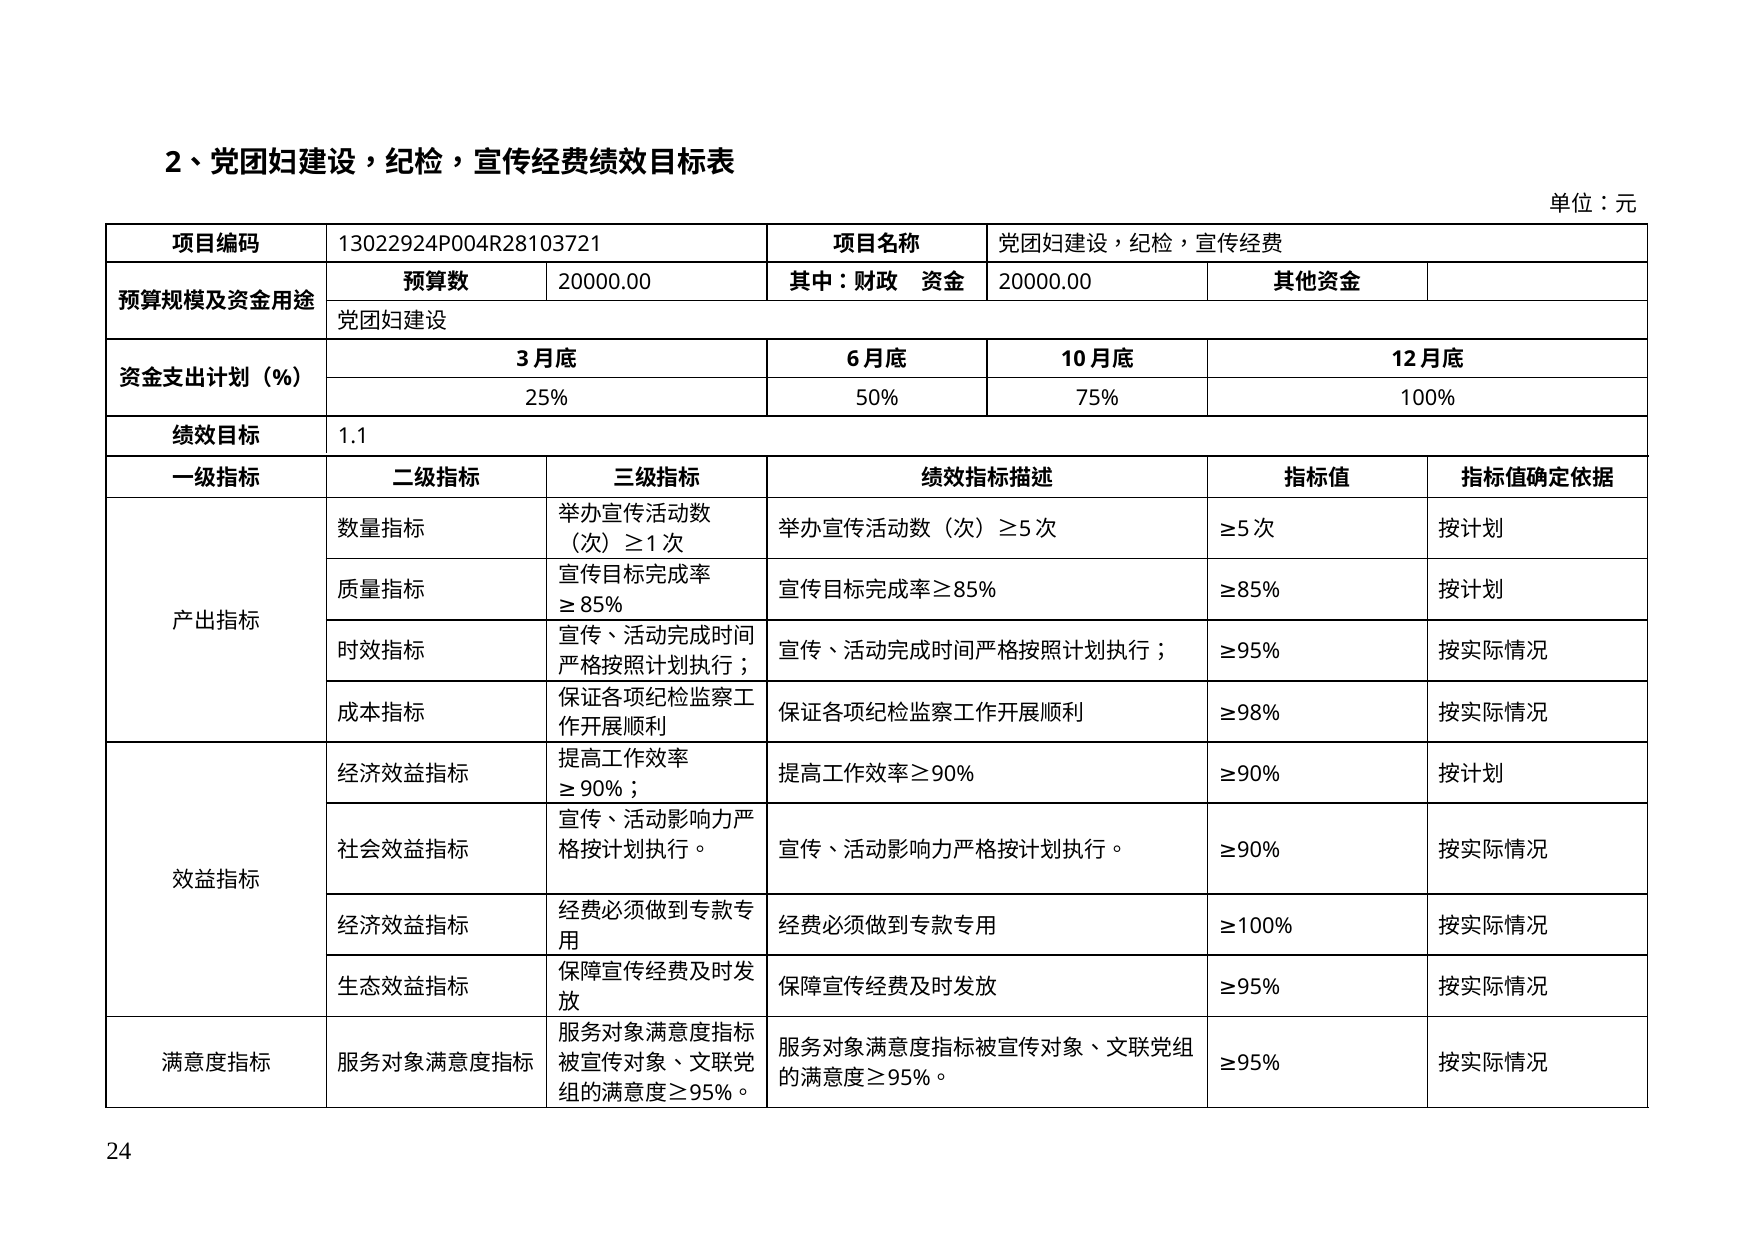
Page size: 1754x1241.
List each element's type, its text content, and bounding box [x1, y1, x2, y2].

table_cell 按实际情况 [1428, 621, 1647, 680]
table_cell 按实际情况 [1428, 1017, 1647, 1106]
table_cell ≥95% [1208, 1017, 1427, 1106]
table_cell 数量指标 [327, 498, 546, 558]
table_header 二级指标 [327, 457, 546, 497]
table_cell 保证各项纪检监察工作开展顺利 [547, 682, 766, 741]
table_cell 经费必须做到专款专用 [768, 895, 1207, 954]
table_cell 按计划 [1428, 559, 1647, 619]
table_cell 经济效益指标 [327, 743, 546, 802]
table_cell 党团妇建设，纪检，宣传经费 [988, 225, 1647, 261]
table_cell 其中：财政 资金 [768, 263, 986, 300]
table_cell 经费必须做到专款专用 [547, 895, 766, 954]
table_cell 按计划 [1428, 498, 1647, 558]
table_cell 项目名称 [768, 225, 986, 261]
table_header 一级指标 [107, 457, 326, 497]
table_cell 社会效益指标 [327, 804, 546, 893]
table_cell ≥98% [1208, 682, 1427, 741]
table_header 指标值确定依据 [1428, 457, 1647, 497]
table_cell ≥95% [1208, 956, 1427, 1016]
table_cell 服务对象满意度指标被宣传对象、文联党组的满意度≥95%。 [768, 1017, 1207, 1106]
table_cell 12月底 [1208, 340, 1647, 377]
table_cell 75% [988, 378, 1207, 415]
table_cell 100% [1208, 378, 1647, 415]
table_cell 10月底 [988, 340, 1207, 377]
table_cell 预算规模及资金用途 [107, 263, 326, 338]
table_cell 服务对象满意度指标被宣传对象、文联党组的满意度≥95%。 [547, 1017, 766, 1106]
table_cell ≥100% [1208, 895, 1427, 954]
table_cell 经济效益指标 [327, 895, 546, 954]
table_cell 保障宣传经费及时发放 [768, 956, 1207, 1016]
table_cell 绩效目标 [107, 417, 326, 453]
table_cell 质量指标 [327, 559, 546, 619]
table_cell 6月底 [768, 340, 986, 377]
table_cell 宣传、活动完成时间严格按照计划执行； [768, 621, 1207, 680]
table_cell 服务对象满意度指标 [327, 1017, 546, 1106]
table_cell 按实际情况 [1428, 804, 1647, 893]
table_cell 宣传、活动影响力严格按计划执行。 [547, 804, 766, 893]
table_cell 党团妇建设 [327, 301, 1647, 338]
table_cell 20000.00 [988, 263, 1207, 300]
table_cell 按实际情况 [1428, 895, 1647, 954]
table_cell 提高工作效率≥90%； [547, 743, 766, 802]
table_header 单位：元 [107, 183, 1647, 223]
table_cell 50% [768, 378, 986, 415]
table_cell 宣传目标完成率≥85% [547, 559, 766, 619]
table_header 三级指标 [547, 457, 766, 497]
table_cell 按实际情况 [1428, 682, 1647, 741]
table_cell 保证各项纪检监察工作开展顺利 [768, 682, 1207, 741]
table_header 绩效指标描述 [768, 457, 1207, 497]
table_cell 按计划 [1428, 743, 1647, 802]
table_cell 成本指标 [327, 682, 546, 741]
table_cell ≥5次 [1208, 498, 1427, 558]
table_cell 宣传目标完成率≥85% [768, 559, 1207, 619]
table_cell ≥95% [1208, 621, 1427, 680]
table_cell 举办宣传活动数（次）≥1次 [547, 498, 766, 558]
table_cell 保障宣传经费及时发放 [547, 956, 766, 1016]
table_cell 资金支出计划（%） [107, 340, 326, 415]
table_cell 生态效益指标 [327, 956, 546, 1016]
table_cell ≥85% [1208, 559, 1427, 619]
table_cell 预算数 [327, 263, 546, 300]
table_cell 13022924P004R28103721 [327, 225, 766, 261]
table_cell 举办宣传活动数（次）≥5次 [768, 498, 1207, 558]
table_cell 按实际情况 [1428, 956, 1647, 1016]
table_cell 效益指标 [107, 743, 326, 1016]
table_cell ≥90% [1208, 743, 1427, 802]
table_cell 3月底 [327, 340, 766, 377]
table_cell 宣传、活动完成时间严格按照计划执行； [547, 621, 766, 680]
table_cell 25% [327, 378, 766, 415]
table_cell 提高工作效率≥90% [768, 743, 1207, 802]
table_cell [1428, 263, 1647, 300]
table_cell 时效指标 [327, 621, 546, 680]
table_cell 其他资金 [1208, 263, 1427, 300]
table_cell 20000.00 [547, 263, 766, 300]
table_cell ≥90% [1208, 804, 1427, 893]
table_cell 产出指标 [107, 498, 326, 741]
text 2、党团妇建设，纪检，宣传经费绩效目标表 [106, 142, 1648, 181]
table_cell 1.1 [327, 417, 1647, 453]
table_cell 满意度指标 [107, 1017, 326, 1106]
table_cell 宣传、活动影响力严格按计划执行。 [768, 804, 1207, 893]
table_cell 项目编码 [107, 225, 326, 261]
table_header 指标值 [1208, 457, 1427, 497]
